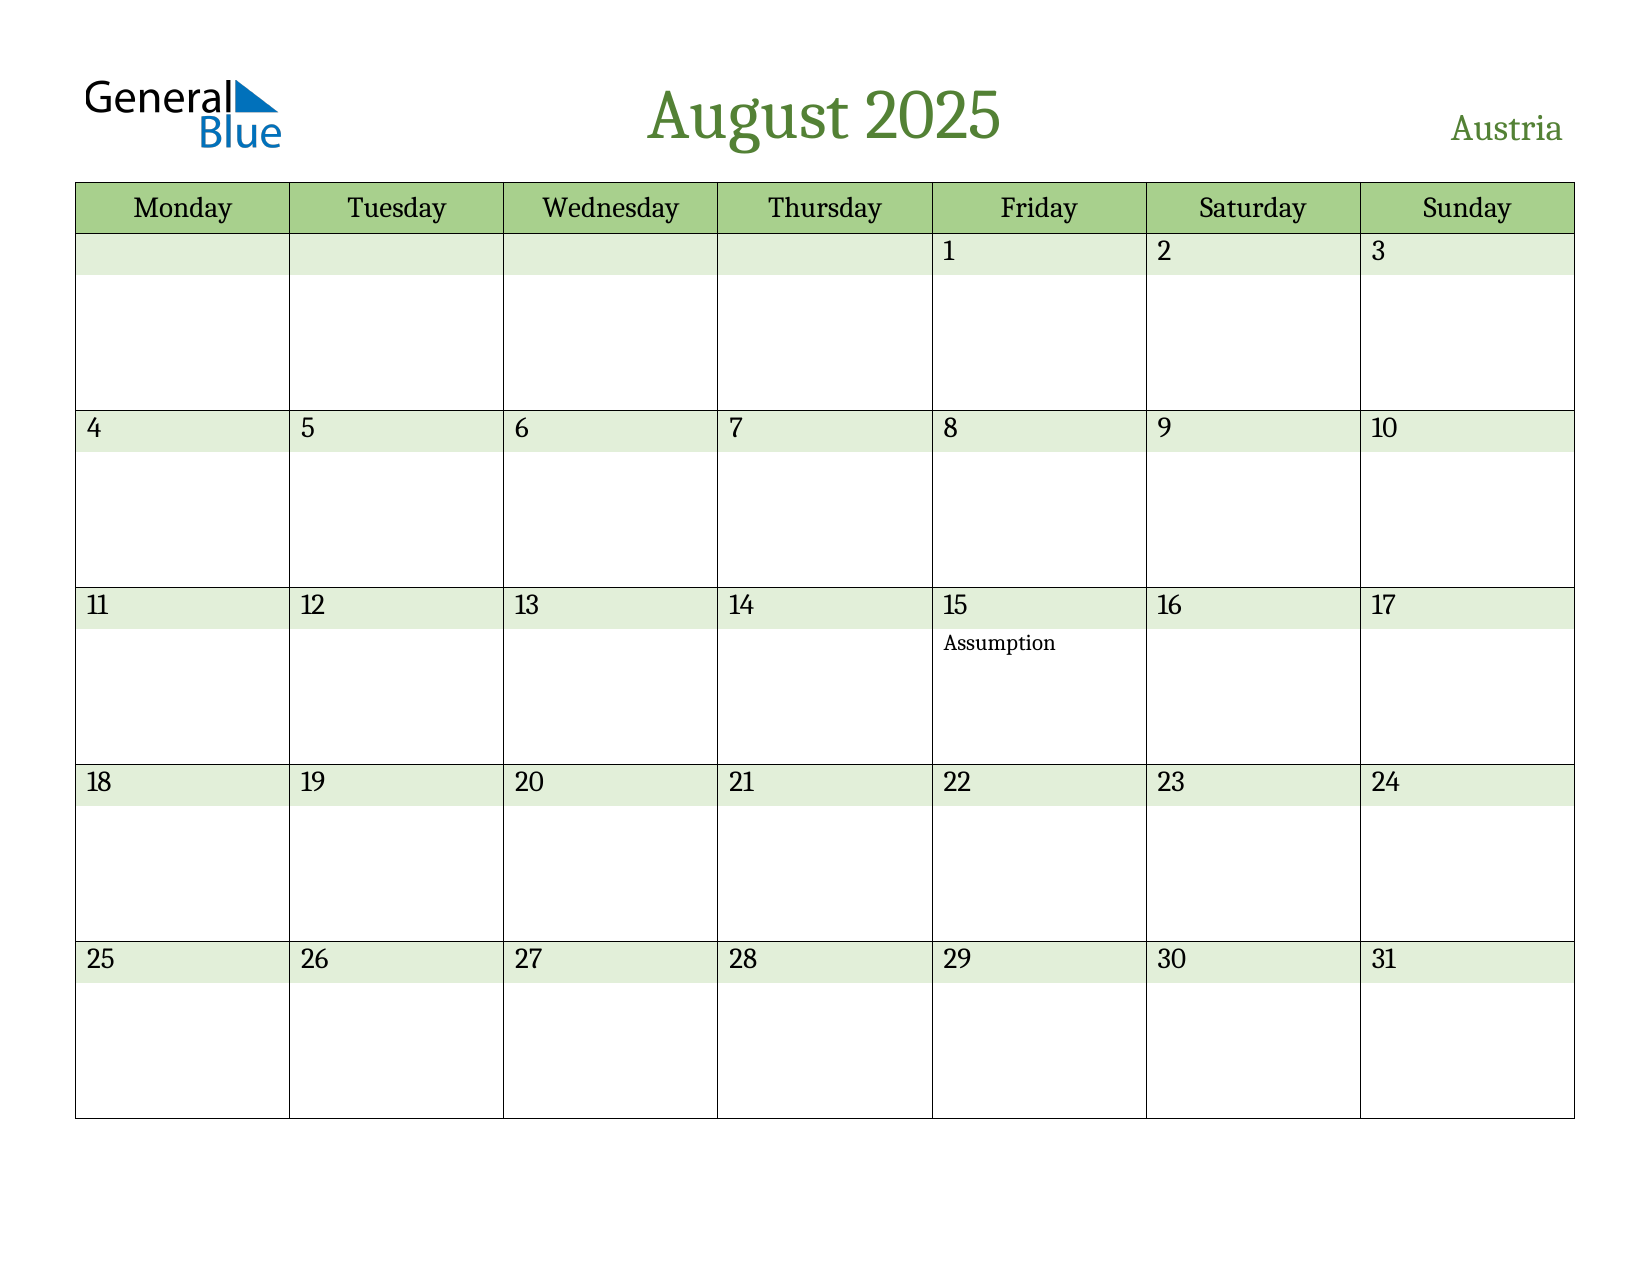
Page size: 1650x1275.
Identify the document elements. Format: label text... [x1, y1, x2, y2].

table_cell [76, 629, 289, 764]
table_cell 22 [933, 765, 1146, 806]
table_cell [504, 452, 717, 587]
table_cell [76, 275, 289, 410]
table_cell [76, 452, 289, 587]
table_cell [718, 234, 932, 275]
table_header [76, 75, 503, 182]
table_cell 11 [76, 588, 289, 629]
table_cell [933, 275, 1146, 410]
table_cell [76, 806, 289, 941]
table_cell 14 [718, 588, 932, 629]
table_cell Wednesday [504, 183, 717, 233]
table_cell [933, 983, 1146, 1118]
table_cell 28 [718, 942, 932, 983]
table_header August 2025 [504, 75, 1146, 182]
table_cell 4 [76, 411, 289, 452]
table_cell [718, 275, 932, 410]
table_cell Monday [76, 183, 289, 233]
table_cell 31 [1361, 942, 1574, 983]
table_cell 9 [1147, 411, 1360, 452]
table_cell Friday [933, 183, 1146, 233]
table_cell 13 [504, 588, 717, 629]
table_cell 5 [290, 411, 503, 452]
table_cell [1361, 452, 1574, 587]
table_cell 7 [718, 411, 932, 452]
table_cell 12 [290, 588, 503, 629]
table_cell [718, 452, 932, 587]
table_cell [76, 234, 289, 275]
table_cell [1147, 452, 1360, 587]
table_cell [718, 629, 932, 764]
table_cell 15 [933, 588, 1146, 629]
table_cell 17 [1361, 588, 1574, 629]
table_cell [504, 234, 717, 275]
table_cell [504, 806, 717, 941]
table_cell [1361, 983, 1574, 1118]
table_cell [1361, 629, 1574, 764]
table_cell [933, 806, 1146, 941]
table_cell 10 [1361, 411, 1574, 452]
table_header Austria [1146, 75, 1574, 182]
table_cell [1361, 806, 1574, 941]
table_cell 21 [718, 765, 932, 806]
picture [86, 80, 281, 148]
table_cell [504, 629, 717, 764]
table_cell 26 [290, 942, 503, 983]
table_cell 24 [1361, 765, 1574, 806]
table_cell [504, 275, 717, 410]
table_cell [290, 629, 503, 764]
table_cell [1147, 629, 1360, 764]
table_cell [718, 806, 932, 941]
table_cell [1147, 983, 1360, 1118]
table_cell 25 [76, 942, 289, 983]
table_cell 2 [1147, 234, 1360, 275]
table_cell 23 [1147, 765, 1360, 806]
table_cell 20 [504, 765, 717, 806]
table_cell Tuesday [290, 183, 503, 233]
table_cell [933, 452, 1146, 587]
table_cell 16 [1147, 588, 1360, 629]
table_cell Saturday [1147, 183, 1360, 233]
table_cell [290, 452, 503, 587]
table_cell 29 [933, 942, 1146, 983]
table_cell 19 [290, 765, 503, 806]
table_cell [504, 983, 717, 1118]
table_cell [1147, 275, 1360, 410]
table_cell 6 [504, 411, 717, 452]
table_cell [290, 983, 503, 1118]
table_cell 30 [1147, 942, 1360, 983]
table_cell 27 [504, 942, 717, 983]
table_cell 3 [1361, 234, 1574, 275]
table_cell [76, 983, 289, 1118]
table_cell [718, 983, 932, 1118]
table_cell 8 [933, 411, 1146, 452]
table_cell Sunday [1361, 183, 1574, 233]
table_cell [1147, 806, 1360, 941]
table_cell [290, 806, 503, 941]
table_cell Assumption [933, 629, 1146, 764]
table_cell [290, 234, 503, 275]
table_cell 1 [933, 234, 1146, 275]
table_cell [1361, 275, 1574, 410]
table_cell [290, 275, 503, 410]
table_cell Thursday [718, 183, 932, 233]
table_cell 18 [76, 765, 289, 806]
